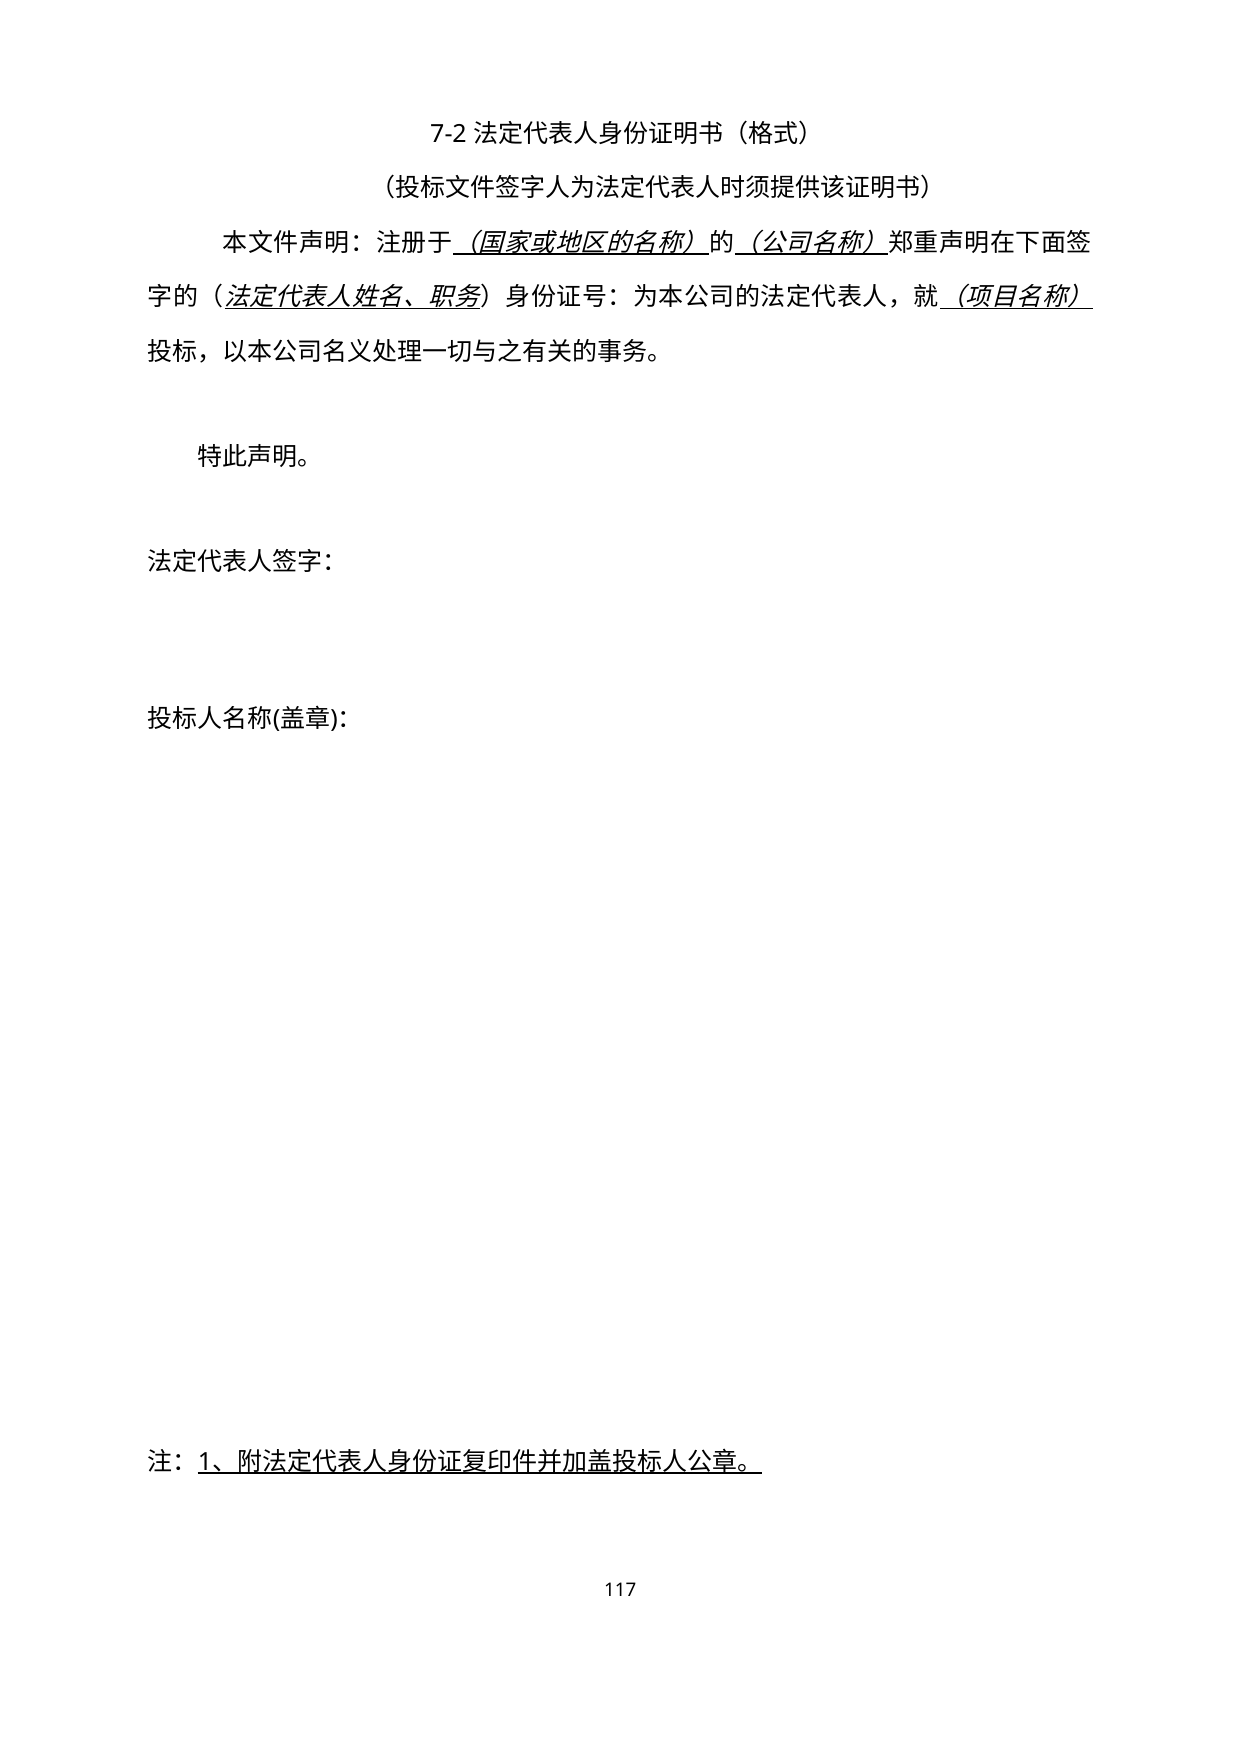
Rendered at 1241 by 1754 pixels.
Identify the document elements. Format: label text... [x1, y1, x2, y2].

text 法定代表人签字： [148, 542, 1092, 578]
text 7-2 法定代表人身份证明书（格式） [148, 113, 1092, 150]
text 注：1、附法定代表人身份证复印件并加盖投标人公章。 [148, 1441, 1092, 1477]
text 特此声明。 [148, 436, 1092, 473]
text 投标人名称(盖章)： [148, 698, 1092, 734]
text （投标文件签字人为法定代表人时须提供该证明书） [148, 168, 1092, 204]
text 本文件声明：注册于（国家或地区的名称）的（公司名称）郑重声明在下面签字的（法定代表人姓名、职务）身份证号：为本公司的法定代表人，就（项目名称）投标，以本公司名义处理一切与之有关的事务。 [148, 222, 1092, 367]
